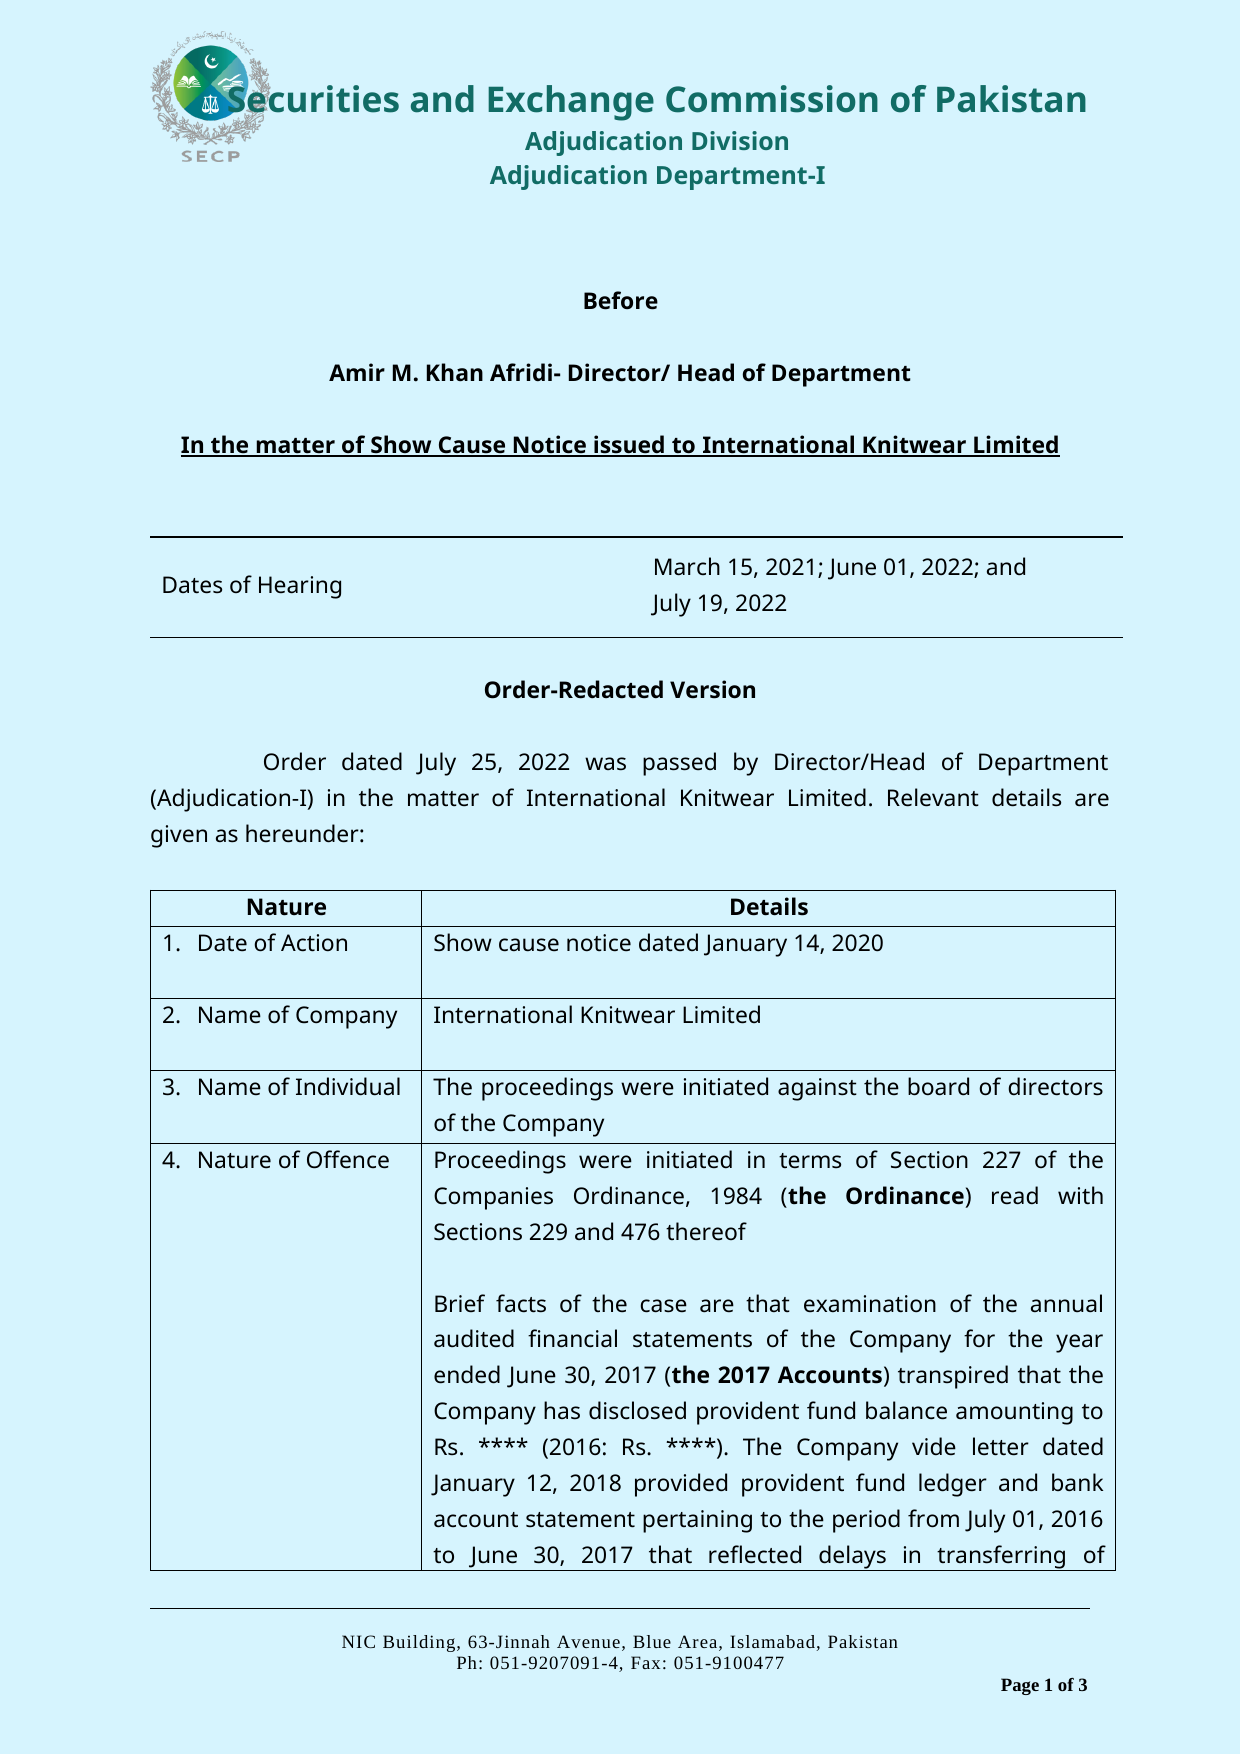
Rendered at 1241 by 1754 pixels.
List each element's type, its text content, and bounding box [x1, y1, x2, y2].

table_cell Name of Individual [151, 1071, 421, 1143]
table_cell Show cause notice dated January 14, 2020 [422, 927, 1115, 998]
picture [150, 31, 271, 162]
table_header Nature [151, 891, 421, 926]
text Order-Redacted Version [150, 674, 1090, 705]
table_header Details [422, 891, 1115, 926]
table_cell International Knitwear Limited [422, 999, 1115, 1070]
table_header March 15, 2021; June 01, 2022; and July 19, 2022 [641, 538, 1123, 637]
table_cell Date of Action [151, 927, 421, 998]
text Order dated July 25, 2022 was passed by Director/Head of Department (Adjudication-I) in the matter of International Knitwear Limited. Relevant details are given as hereunder: [150, 746, 1110, 849]
table_cell Nature of Offence [151, 1144, 421, 1570]
text Before [150, 285, 1090, 316]
table_cell Name of Company [151, 999, 421, 1070]
text In the matter of Show Cause Notice issued to International Knitwear Limited [150, 428, 1090, 460]
text Amir M. Khan Afridi- Director/ Head of Department [150, 357, 1090, 388]
table_header Dates of Hearing [150, 538, 641, 637]
table_cell The proceedings were initiated against the board of directors of the Company [422, 1071, 1115, 1143]
